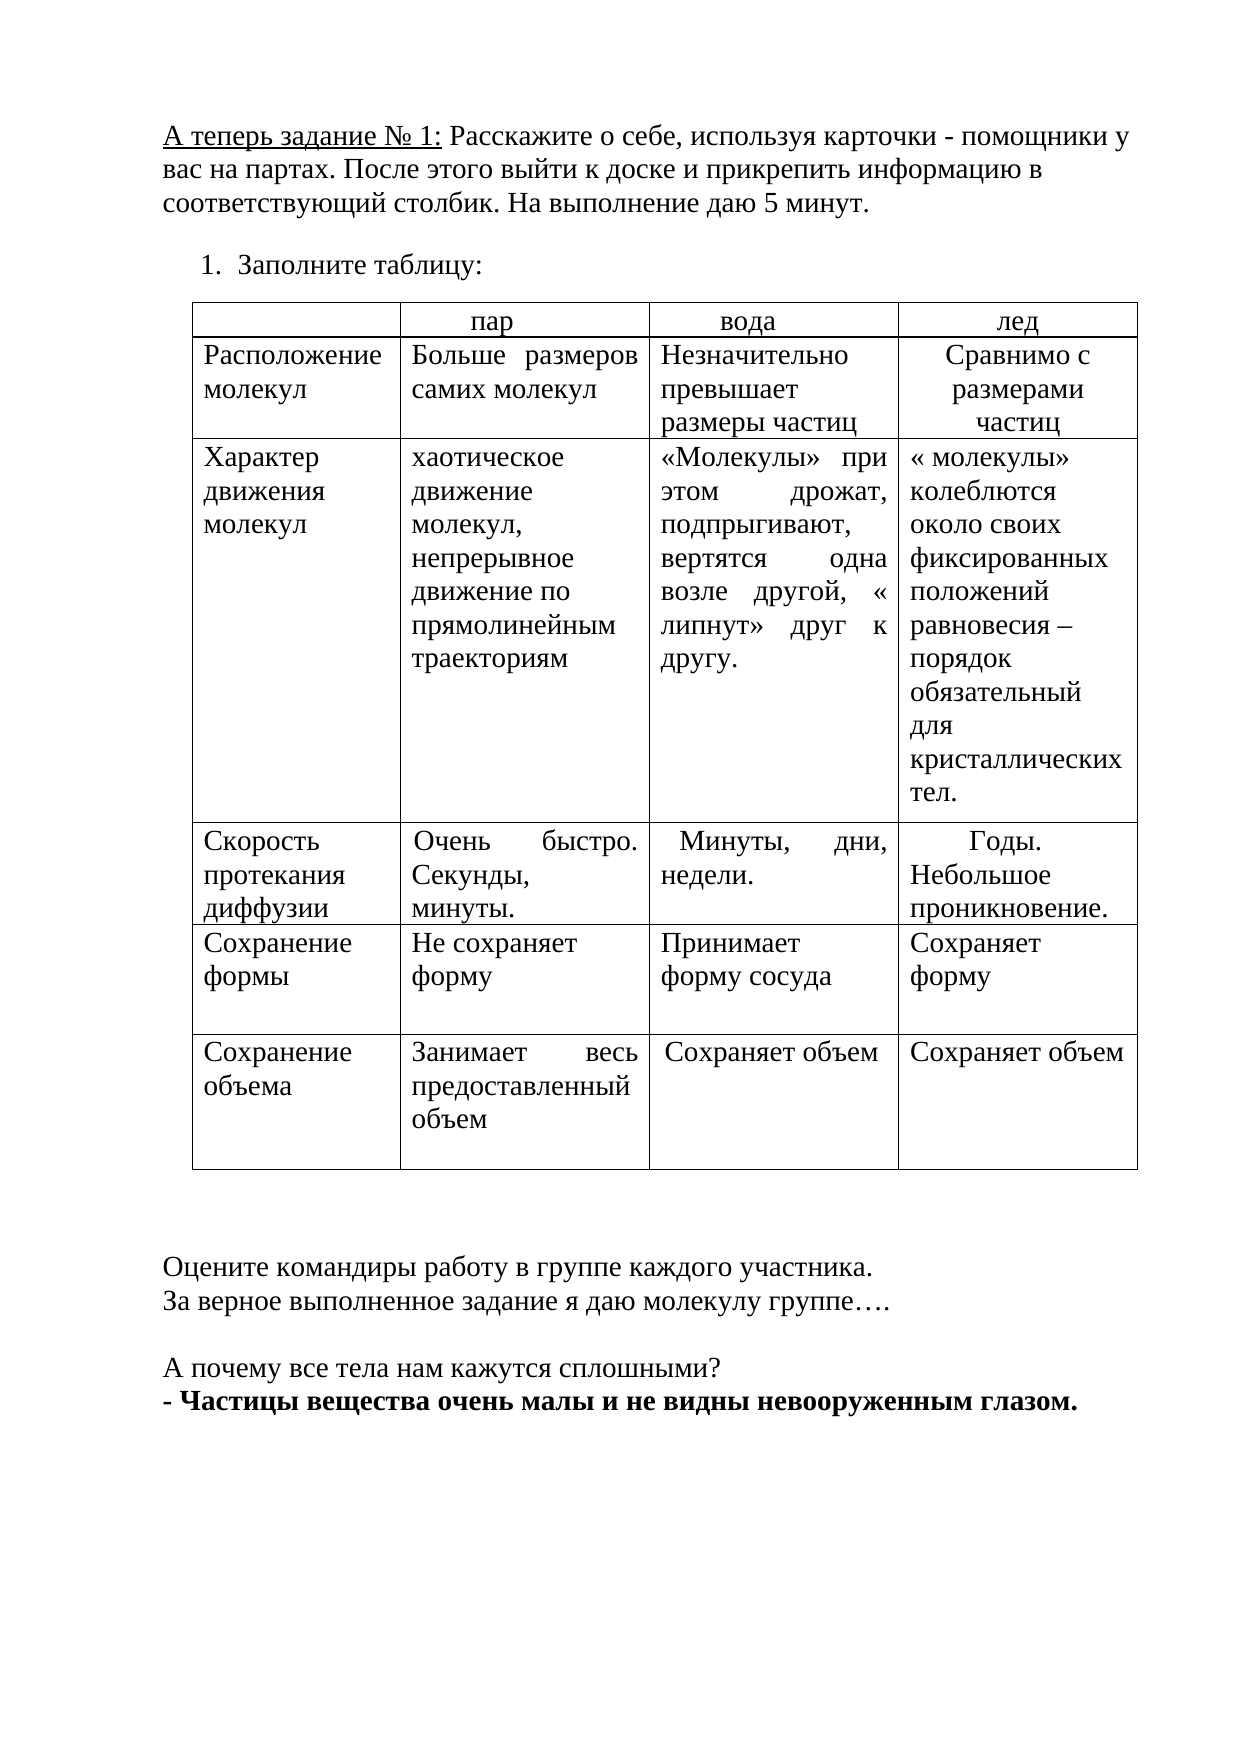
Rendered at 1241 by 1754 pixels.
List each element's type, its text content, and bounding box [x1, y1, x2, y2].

table_header пар [401, 303, 649, 336]
table_cell Скорость протекания диффузии [193, 823, 400, 924]
table_cell Больше размеров самих молекул [401, 338, 649, 438]
table_cell Минуты, дни, недели. [650, 823, 898, 924]
list Заполните таблицу: [200, 247, 1152, 281]
table_cell Сохранение формы [193, 925, 400, 1033]
table_header вода [650, 303, 898, 336]
table_header [193, 303, 400, 336]
table_cell Принимает форму сосуда [650, 925, 898, 1033]
table_cell «Молекулы» при этом дрожат, подпрыгивают, вертятся одна возле другой, « липнут» друг к другу. [650, 439, 898, 822]
table_cell Сохраняет объем [899, 1035, 1137, 1169]
table_cell Сохраняет объем [650, 1035, 898, 1169]
table_cell Занимает весь предоставленный объем [401, 1035, 649, 1169]
table_cell Годы. Небольшое проникновение. [899, 823, 1137, 924]
table_cell хаотическое движение молекул, непрерывное движение по прямолинейным траекториям [401, 439, 649, 822]
text А теперь задание № 1: Расскажите о себе, используя карточки - помощники у вас на партах. После этого выйти к доске и прикрепить информацию в соответствующий столбик. На выполнение даю 5 минут. [162, 118, 1152, 247]
table_header лед [899, 303, 1137, 336]
text Оцените командиры работу в группе каждого участника. [162, 1249, 1152, 1283]
text За верное выполненное задание я даю молекулу группе…. [162, 1283, 1152, 1316]
table_cell Очень быстро. Секунды, минуты. [401, 823, 649, 924]
table_cell Расположение молекул [193, 338, 400, 438]
text - Частицы вещества очень малы и не видны невооруженным глазом. [162, 1383, 1152, 1417]
text А почему все тела нам кажутся сплошными? [162, 1350, 1152, 1383]
table_cell Сохранение объема [193, 1035, 400, 1169]
table_cell Не сохраняет форму [401, 925, 649, 1033]
table_cell « молекулы» колеблются около своих фиксированных положений равновесия – порядок обязательный для кристаллических тел. [899, 439, 1137, 822]
table_cell Сохраняет форму [899, 925, 1137, 1033]
table_cell Характер движения молекул [193, 439, 400, 822]
